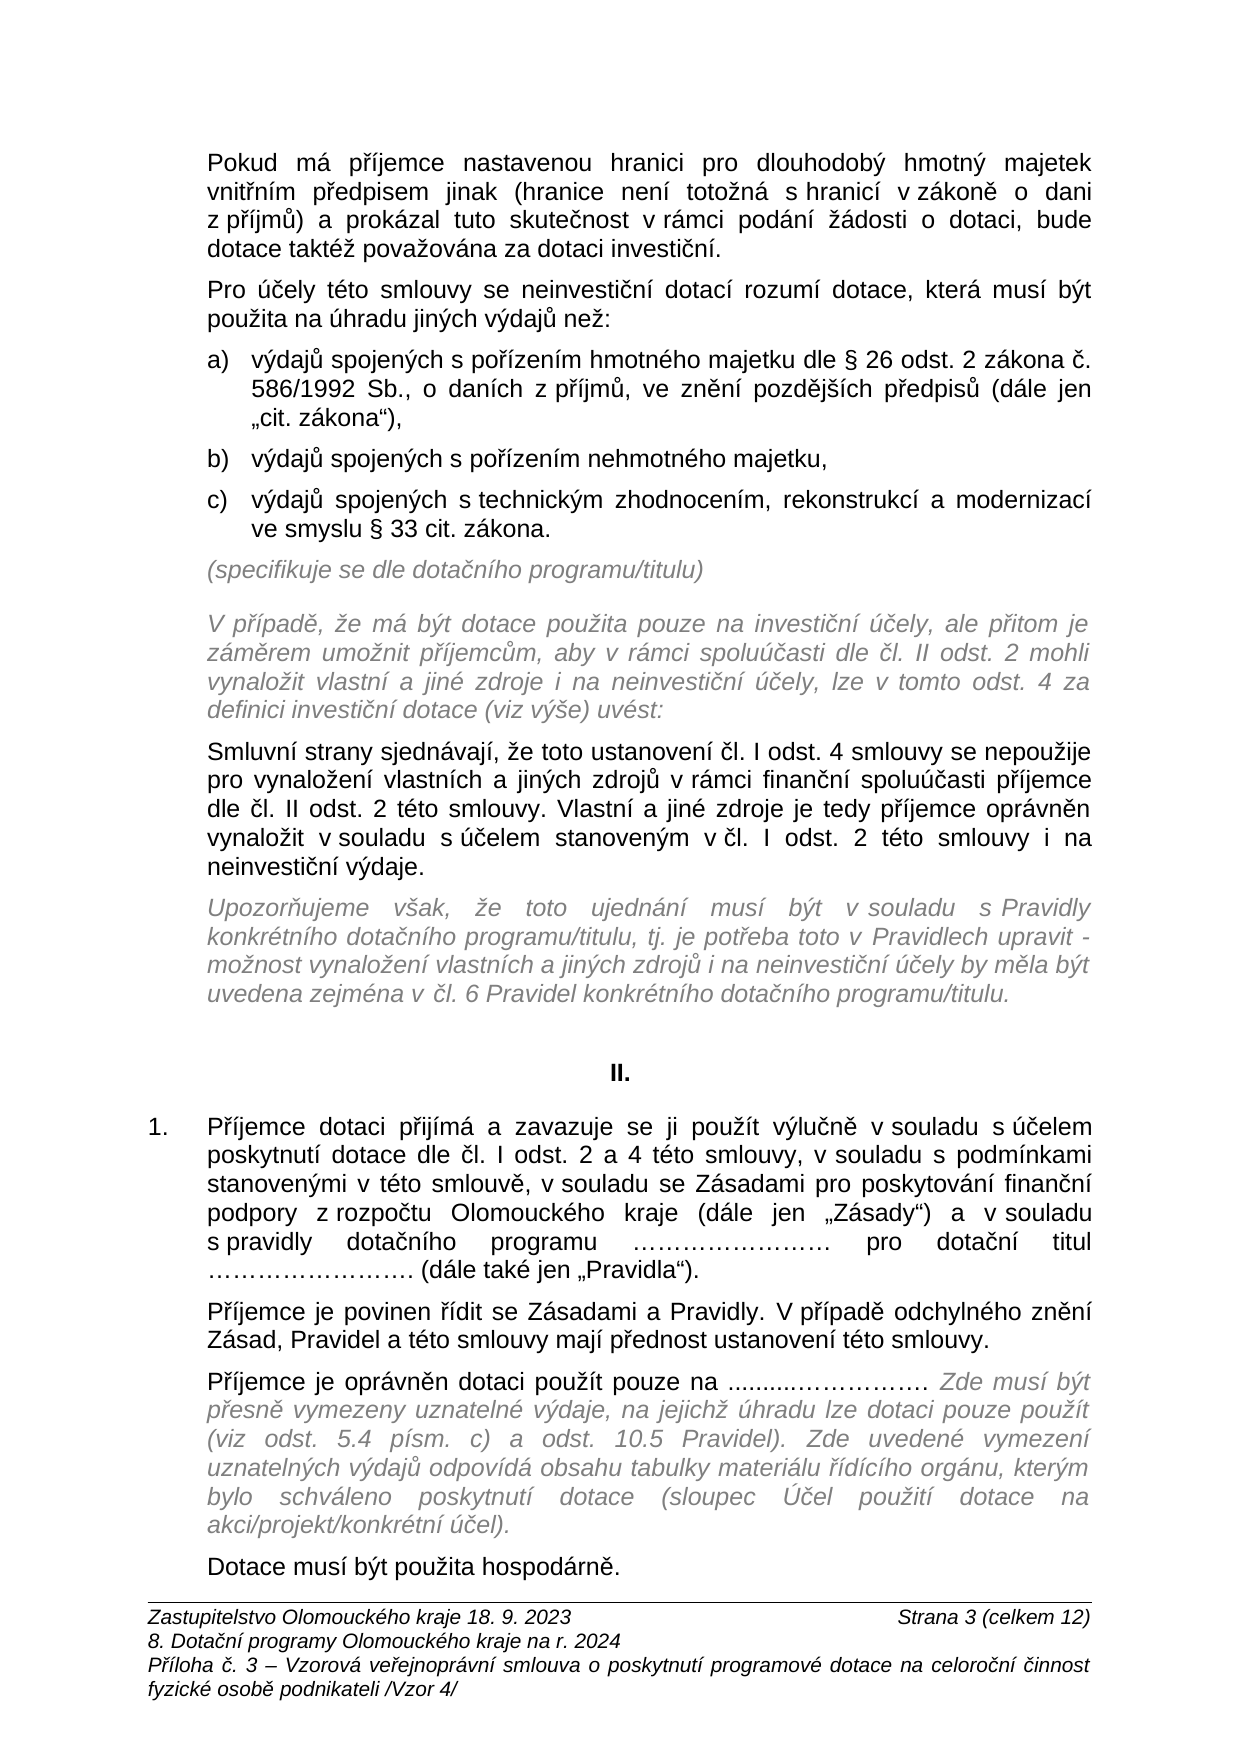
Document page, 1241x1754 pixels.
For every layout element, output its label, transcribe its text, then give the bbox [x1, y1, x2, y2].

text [207, 148, 1092, 263]
list výdajů spojených s pořízením nehmotného majetku, [207, 444, 1092, 473]
text Upozorňujeme však, že toto ujednání musí být v souladu s Pravidly konkrétního dotačního programu/titulu, tj. je potřeba toto v Pravidlech upravit - možnost vynaložení vlastních a jiných zdrojů i na neinvestiční účely by měla být uvedena zejména v čl. 6 Pravidel konkrétního dotačního programu/titulu. [207, 893, 1092, 1008]
text Pro účely této smlouvy se neinvestiční dotací rozumí dotace, která musí být použita na úhradu jiných výdajů než: [207, 275, 1092, 333]
list Příjemce dotaci přijímá a zavazuje se ji použít výlučně v souladu s účelem poskytnutí dotace dle čl. I odst. 2 a 4 této smlouvy, v souladu s podmínkami stanovenými v této smlouvě, v souladu se Zásadami pro poskytování finanční podpory z rozpočtu Olomouckého kraje (dále jen „Zásady“) a v souladu s pravidly dotačního programu …………………… pro dotační titul ……………………. (dále také jen „Pravidla“). [148, 1111, 1092, 1284]
text Příjemce je oprávněn dotaci použít pouze na ..........……………. Zde musí být přesně vymezeny uznatelné výdaje, na jejichž úhradu lze dotaci pouze použít (viz odst. 5.4 písm. c) a odst. 10.5 Pravidel). Zde uvedené vymezení uznatelných výdajů odpovídá obsahu tabulky materiálu řídícího orgánu, kterým bylo schváleno poskytnutí dotace (sloupec Účel použití dotace na akci/projekt/konkrétní účel). [207, 1366, 1092, 1539]
text Příjemce je povinen řídit se Zásadami a Pravidly. V případě odchylného znění Zásad, Pravidel a této smlouvy mají přednost ustanovení této smlouvy. [207, 1296, 1092, 1354]
text (specifikuje se dle dotačního programu/titulu) [207, 555, 1092, 584]
text Dotace musí být použita hospodárně. [207, 1551, 1092, 1580]
list výdajů spojených s pořízením hmotného majetku dle § 26 odst. 2 zákona č. 586/1992 Sb., o daních z příjmů, ve znění pozdějších předpisů (dále jen „cit. zákona“), [207, 345, 1092, 431]
text II. [148, 1058, 1092, 1086]
text Smluvní strany sjednávají, že toto ustanovení čl. I odst. 4 smlouvy se nepoužije pro vynaložení vlastních a jiných zdrojů v rámci finanční spoluúčasti příjemce dle čl. II odst. 2 této smlouvy. Vlastní a jiné zdroje je tedy příjemce oprávněn vynaložit v souladu s účelem stanoveným v čl. I odst. 2 této smlouvy i na neinvestiční výdaje. [207, 736, 1092, 880]
text V případě, že má být dotace použita pouze na investiční účely, ale přitom je záměrem umožnit příjemcům, aby v rámci spoluúčasti dle čl. II odst. 2 mohli vynaložit vlastní a jiné zdroje i na neinvestiční účely, lze v tomto odst. 4 za definici investiční dotace (viz výše) uvést: [207, 609, 1092, 724]
list výdajů spojených s technickým zhodnocením, rekonstrukcí a modernizací ve smyslu § 33 cit. zákona. [207, 485, 1092, 543]
